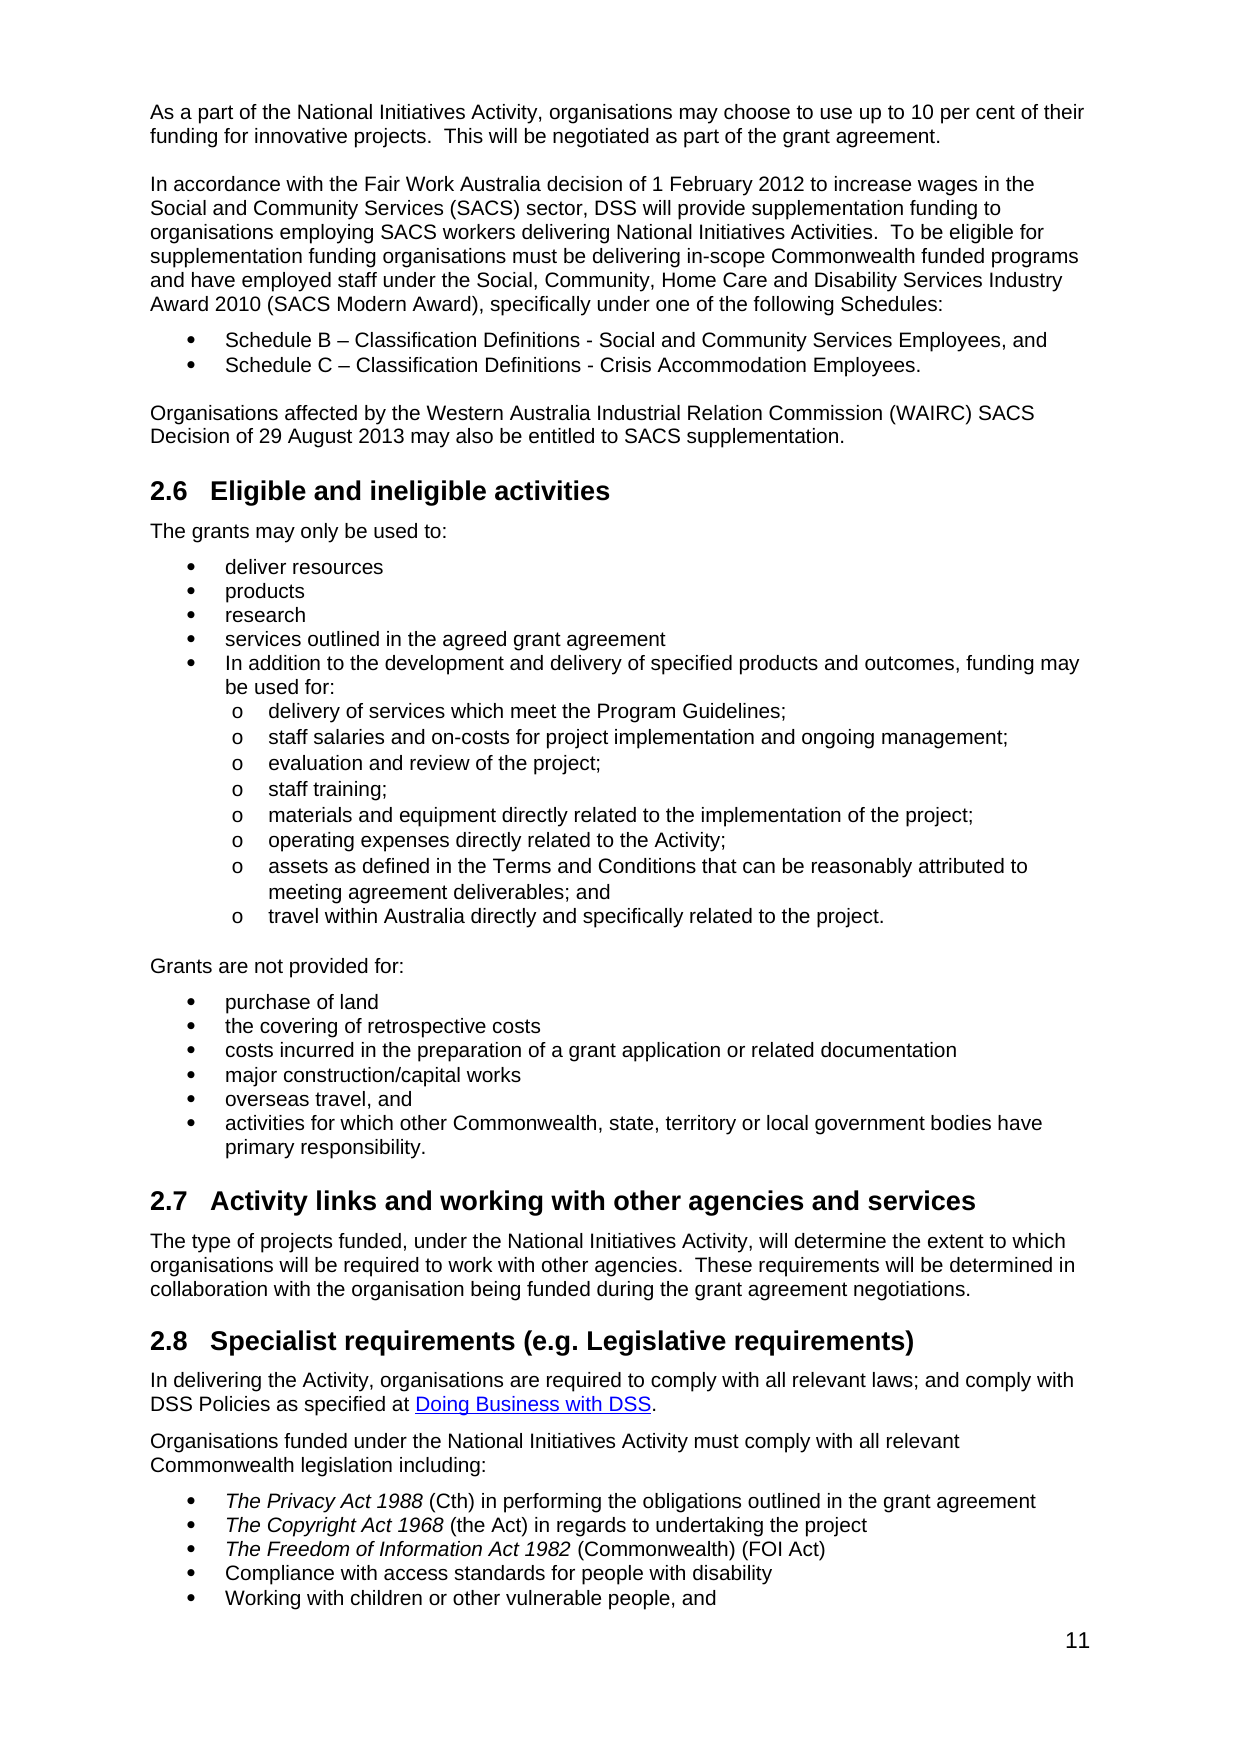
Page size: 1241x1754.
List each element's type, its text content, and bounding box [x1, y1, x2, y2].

text As a part of the National Initiatives Activity, organisations may choose to use up to 10 per cent of their funding for innovative projects. This will be negotiated as part of the grant agreement. [150, 100, 1090, 148]
text activities for which other Commonwealth, state, territory or local government bodies have primary responsibility. [187, 1111, 1090, 1158]
subtitle Specialist requirements (e.g. Legislative requirements) [150, 1324, 1090, 1356]
text Organisations affected by the Western Australia Industrial Relation Commission (WAIRC) SACS Decision of 29 August 2013 may also be entitled to SACS supplementation. [150, 400, 1090, 448]
text In accordance with the Fair Work Australia decision of 1 February 2012 to increase wages in the Social and Community Services (SACS) sector, DSS will provide supplementation funding to organisations employing SACS workers delivering National Initiatives Activities. To be eligible for supplementation funding organisations must be delivering in-scope Commonwealth funded programs and have employed staff under the Social, Community, Home Care and Disability Services Industry Award 2010 (SACS Modern Award), specifically under one of the following Schedules: [150, 172, 1090, 316]
text products [187, 579, 1090, 603]
list evaluation and review of the project; [231, 751, 1090, 777]
text Compliance with access standards for people with disability [187, 1561, 1090, 1585]
list staff training; [231, 777, 1090, 802]
text costs incurred in the preparation of a grant application or related documentation [187, 1038, 1090, 1062]
text Organisations funded under the National Initiatives Activity must comply with all relevant Commonwealth legislation including: [150, 1429, 1090, 1477]
text Schedule C – Classification Definitions - Crisis Accommodation Employees. [187, 352, 1090, 376]
list operating expenses directly related to the Activity; [231, 828, 1090, 854]
text Schedule B – Classification Definitions - Social and Community Services Employees, and [187, 328, 1090, 352]
text Grants are not provided for: [150, 954, 1090, 978]
text research [187, 603, 1090, 627]
text the covering of retrospective costs [187, 1014, 1090, 1038]
text overseas travel, and [187, 1086, 1090, 1111]
text The Freedom of Information Act 1982 (Commonwealth) (FOI Act) [187, 1537, 1090, 1561]
subtitle Activity links and working with other agencies and services [150, 1185, 1090, 1216]
text Working with children or other vulnerable people, and [187, 1585, 1090, 1609]
list staff salaries and on-costs for project implementation and ongoing management; [231, 725, 1090, 751]
text deliver resources [187, 555, 1090, 579]
text major construction/capital works [187, 1062, 1090, 1086]
list travel within Australia directly and specifically related to the project. [231, 904, 1090, 930]
text In delivering the Activity, organisations are required to comply with all relevant laws; and comply with DSS Policies as specified at Doing Business with DSS. [150, 1368, 1090, 1416]
text services outlined in the agreed grant agreement [187, 627, 1090, 651]
list delivery of services which meet the Program Guidelines; [231, 699, 1090, 725]
list assets as defined in the Terms and Conditions that can be reasonably attributed to meeting agreement deliverables; and [231, 854, 1090, 904]
text The type of projects funded, under the National Initiatives Activity, will determine the extent to which organisations will be required to work with other agencies. These requirements will be determined in collaboration with the organisation being funded during the grant agreement negotiations. [150, 1229, 1090, 1301]
list materials and equipment directly related to the implementation of the project; [231, 802, 1090, 828]
text The Copyright Act 1968 (the Act) in regards to undertaking the project [187, 1513, 1090, 1537]
text The grants may only be used to: [150, 518, 1090, 542]
subtitle Eligible and ineligible activities [150, 475, 1090, 506]
text purchase of land [187, 990, 1090, 1014]
text The Privacy Act 1988 (Cth) in performing the obligations outlined in the grant agreement [187, 1489, 1090, 1513]
text In addition to the development and delivery of specified products and outcomes, funding may be used for: [187, 651, 1090, 699]
